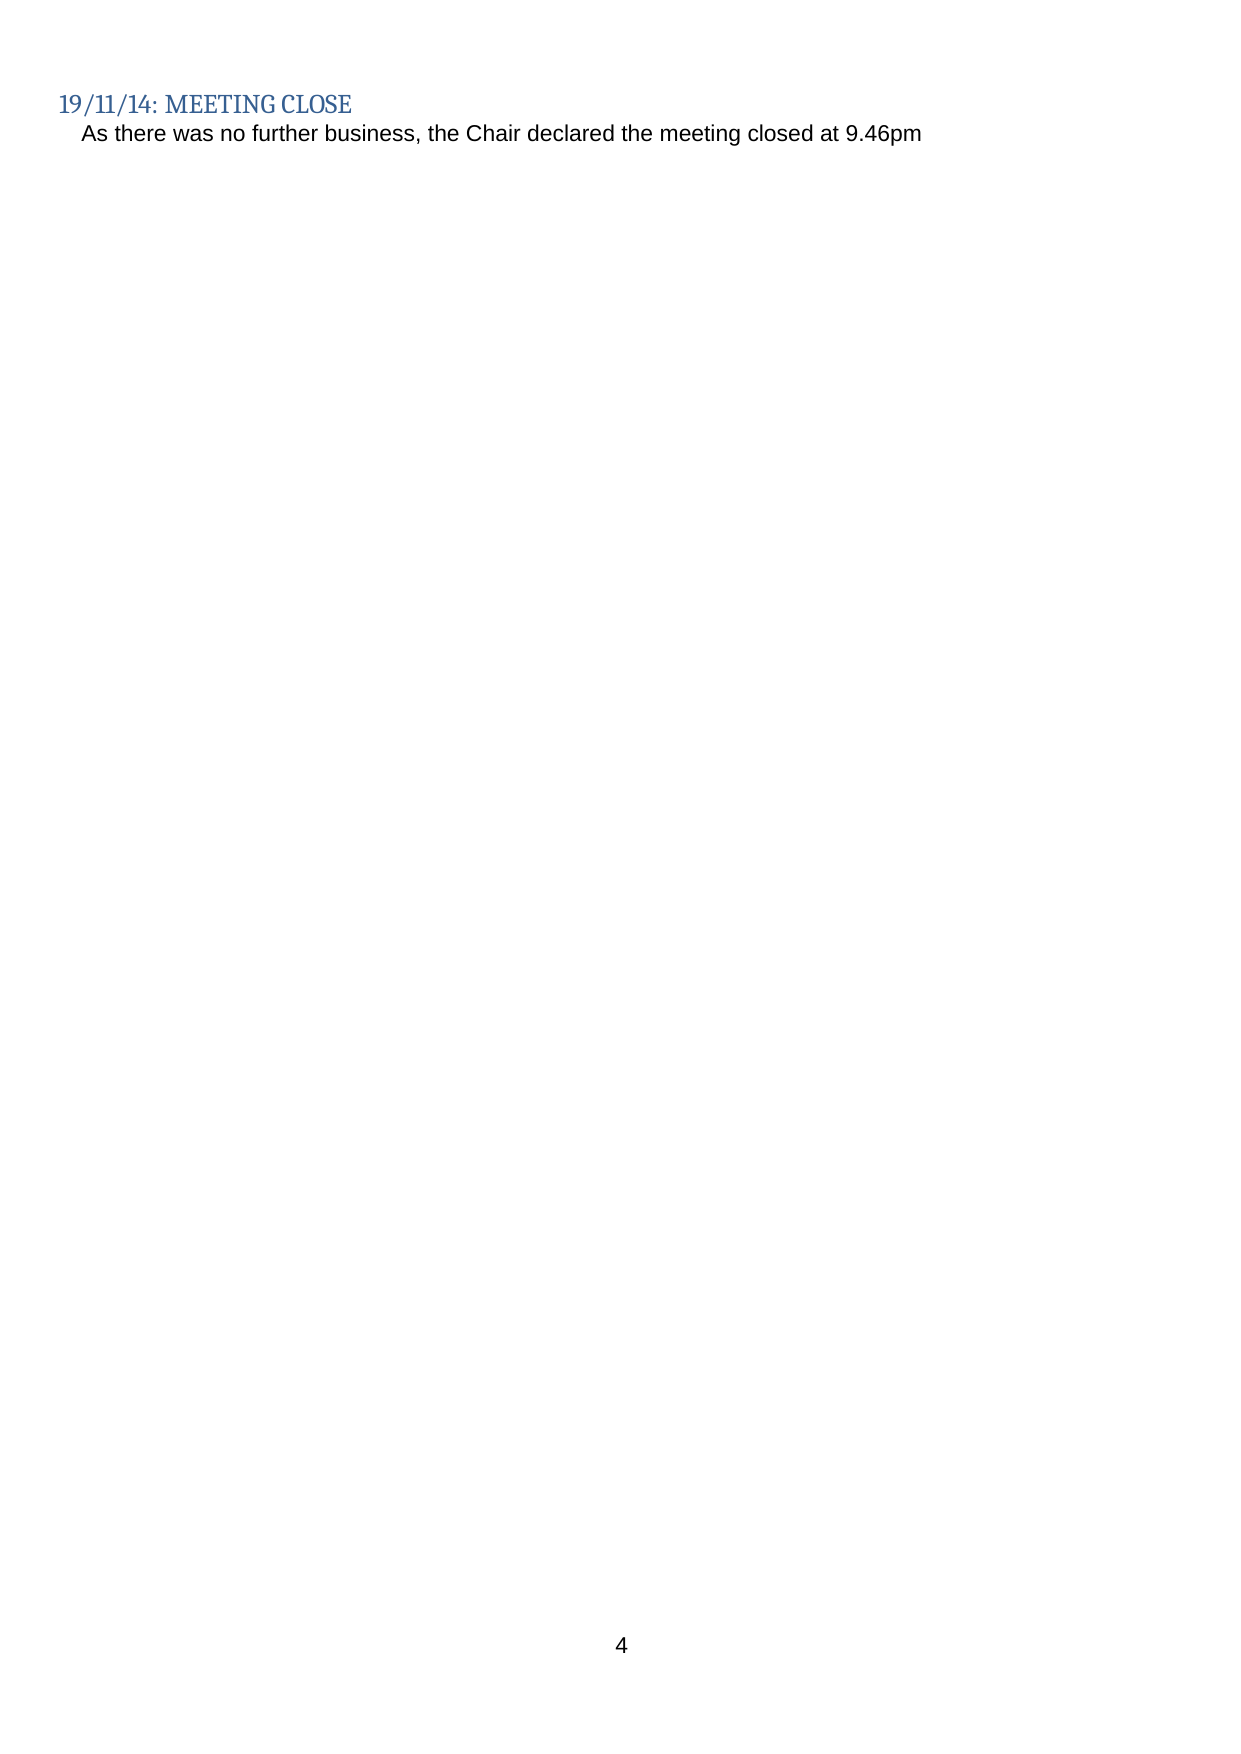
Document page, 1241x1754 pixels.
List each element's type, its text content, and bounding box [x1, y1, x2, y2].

subtitle 19/11/14: MEETING CLOSE [59, 89, 1211, 120]
text As there was no further business, the Chair declared the meeting closed at 9.46pm [81, 120, 1211, 146]
